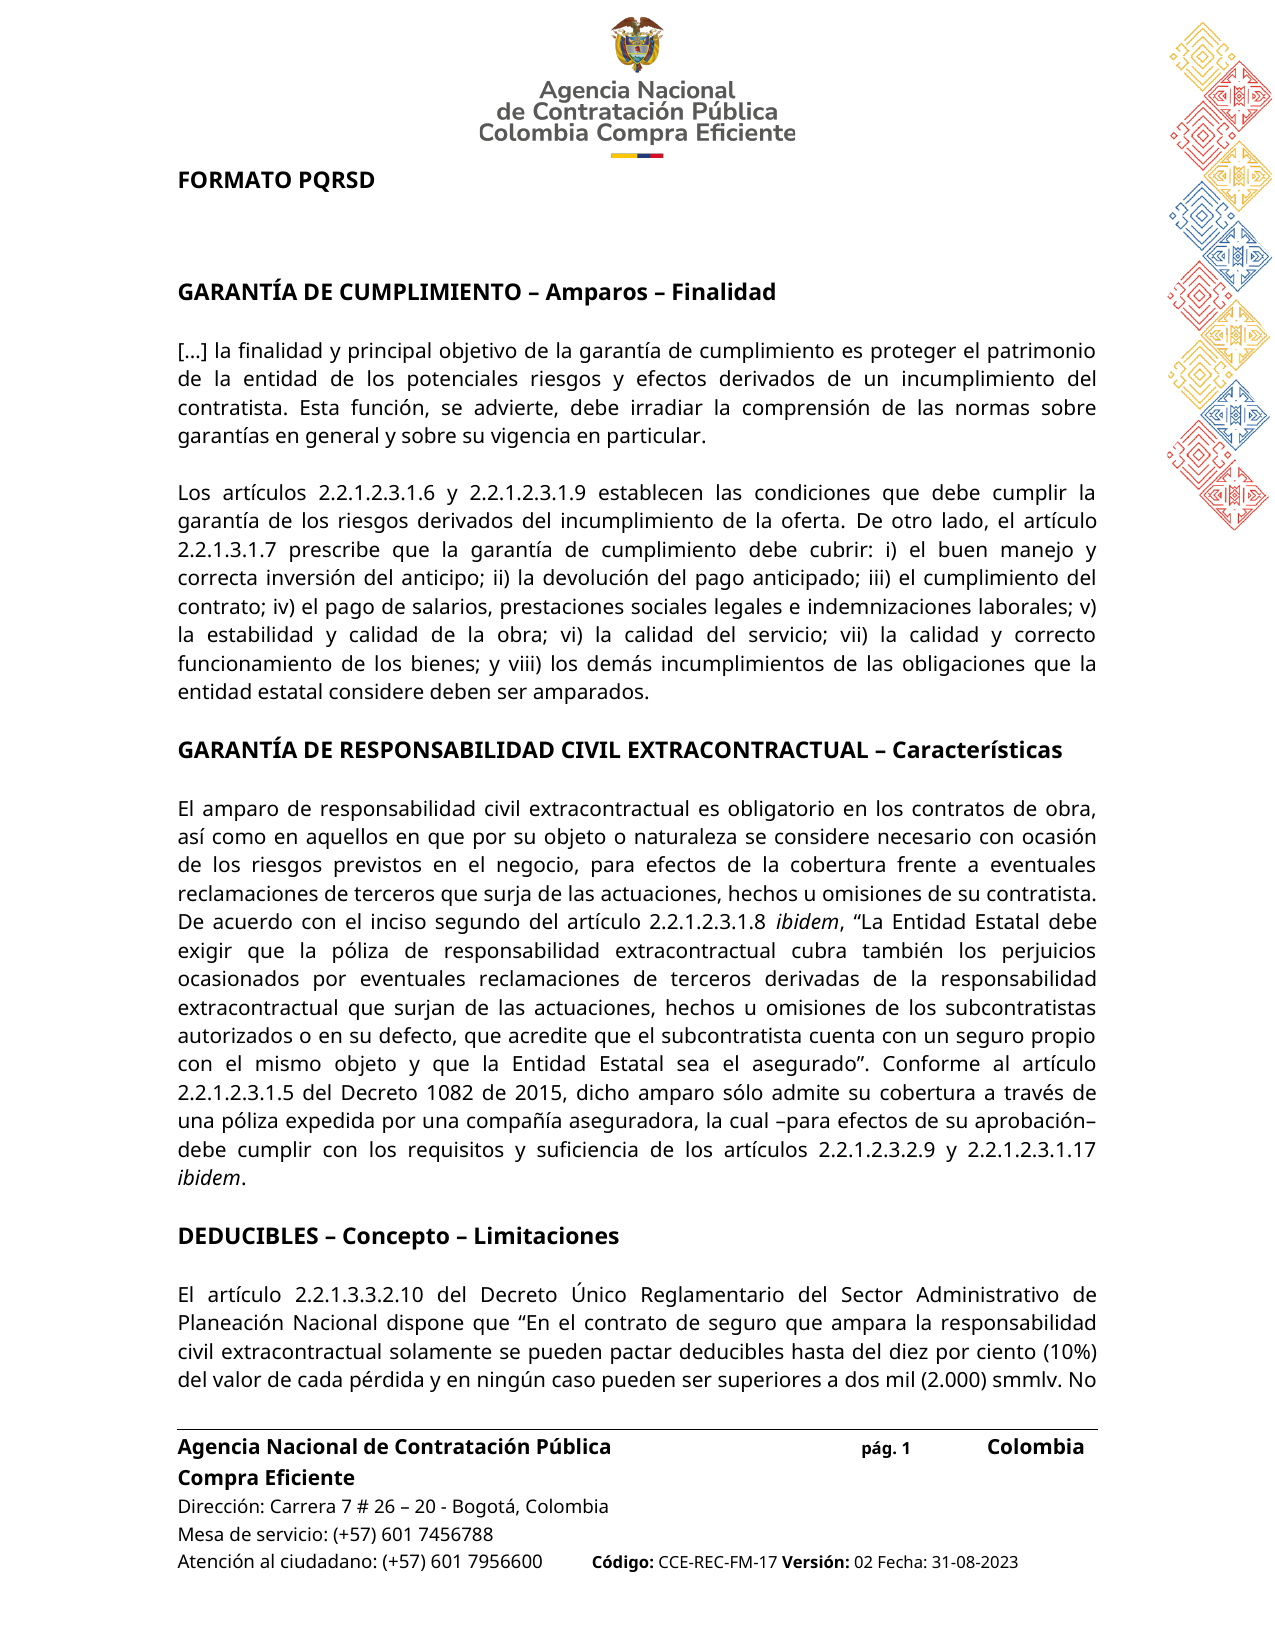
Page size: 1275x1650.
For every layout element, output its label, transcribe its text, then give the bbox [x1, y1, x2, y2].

picture [1165, 22, 1272, 528]
text Los artículos 2.2.1.2.3.1.6 y 2.2.1.2.3.1.9 establecen las condiciones que debe cumplir la garantía de los riesgos derivados del incumplimiento de la oferta. De otro lado, el artículo 2.2.1.3.1.7 prescribe que la garantía de cumplimiento debe cubrir: i) el buen manejo y correcta inversión del anticipo; ii) la devolución del pago anticipado; iii) el cumplimiento del contrato; iv) el pago de salarios, prestaciones sociales legales e indemnizaciones laborales; v) la estabilidad y calidad de la obra; vi) la calidad del servicio; vii) la calidad y correcto funcionamiento de los bienes; y viii) los demás incumplimientos de las obligaciones que la entidad estatal considere deben ser amparados. [177, 478, 1098, 706]
text GARANTÍA DE RESPONSABILIDAD CIVIL EXTRACONTRACTUAL – Características [177, 734, 1098, 765]
text DEDUCIBLES – Concepto – Limitaciones [177, 1220, 1098, 1251]
text […] la finalidad y principal objetivo de la garantía de cumplimiento es proteger el patrimonio de la entidad de los potenciales riesgos y efectos derivados de un incumplimiento del contratista. Esta función, se advierte, debe irradiar la comprensión de las normas sobre garantías en general y sobre su vigencia en particular. [177, 336, 1098, 449]
picture [479, 17, 796, 158]
text GARANTÍA DE CUMPLIMIENTO – Amparos – Finalidad [177, 276, 1098, 307]
text El amparo de responsabilidad civil extracontractual es obligatorio en los contratos de obra, así como en aquellos en que por su objeto o naturaleza se considere necesario con ocasión de los riesgos previstos en el negocio, para efectos de la cobertura frente a eventuales reclamaciones de terceros que surja de las actuaciones, hechos u omisiones de su contratista. De acuerdo con el inciso segundo del artículo 2.2.1.2.3.1.8 ibidem, “La Entidad Estatal debe exigir que la póliza de responsabilidad extracontractual cubra también los perjuicios ocasionados por eventuales reclamaciones de terceros derivadas de la responsabilidad extracontractual que surjan de las actuaciones, hechos u omisiones de los subcontratistas autorizados o en su defecto, que acredite que el subcontratista cuenta con un seguro propio con el mismo objeto y que la Entidad Estatal sea el asegurado”. Conforme al artículo 2.2.1.2.3.1.5 del Decreto 1082 de 2015, dicho amparo sólo admite su cobertura a través de una póliza expedida por una compañía aseguradora, la cual –para efectos de su aprobación– debe cumplir con los requisitos y suficiencia de los artículos 2.2.1.2.3.2.9 y 2.2.1.2.3.1.17 ibidem. [177, 794, 1098, 1192]
